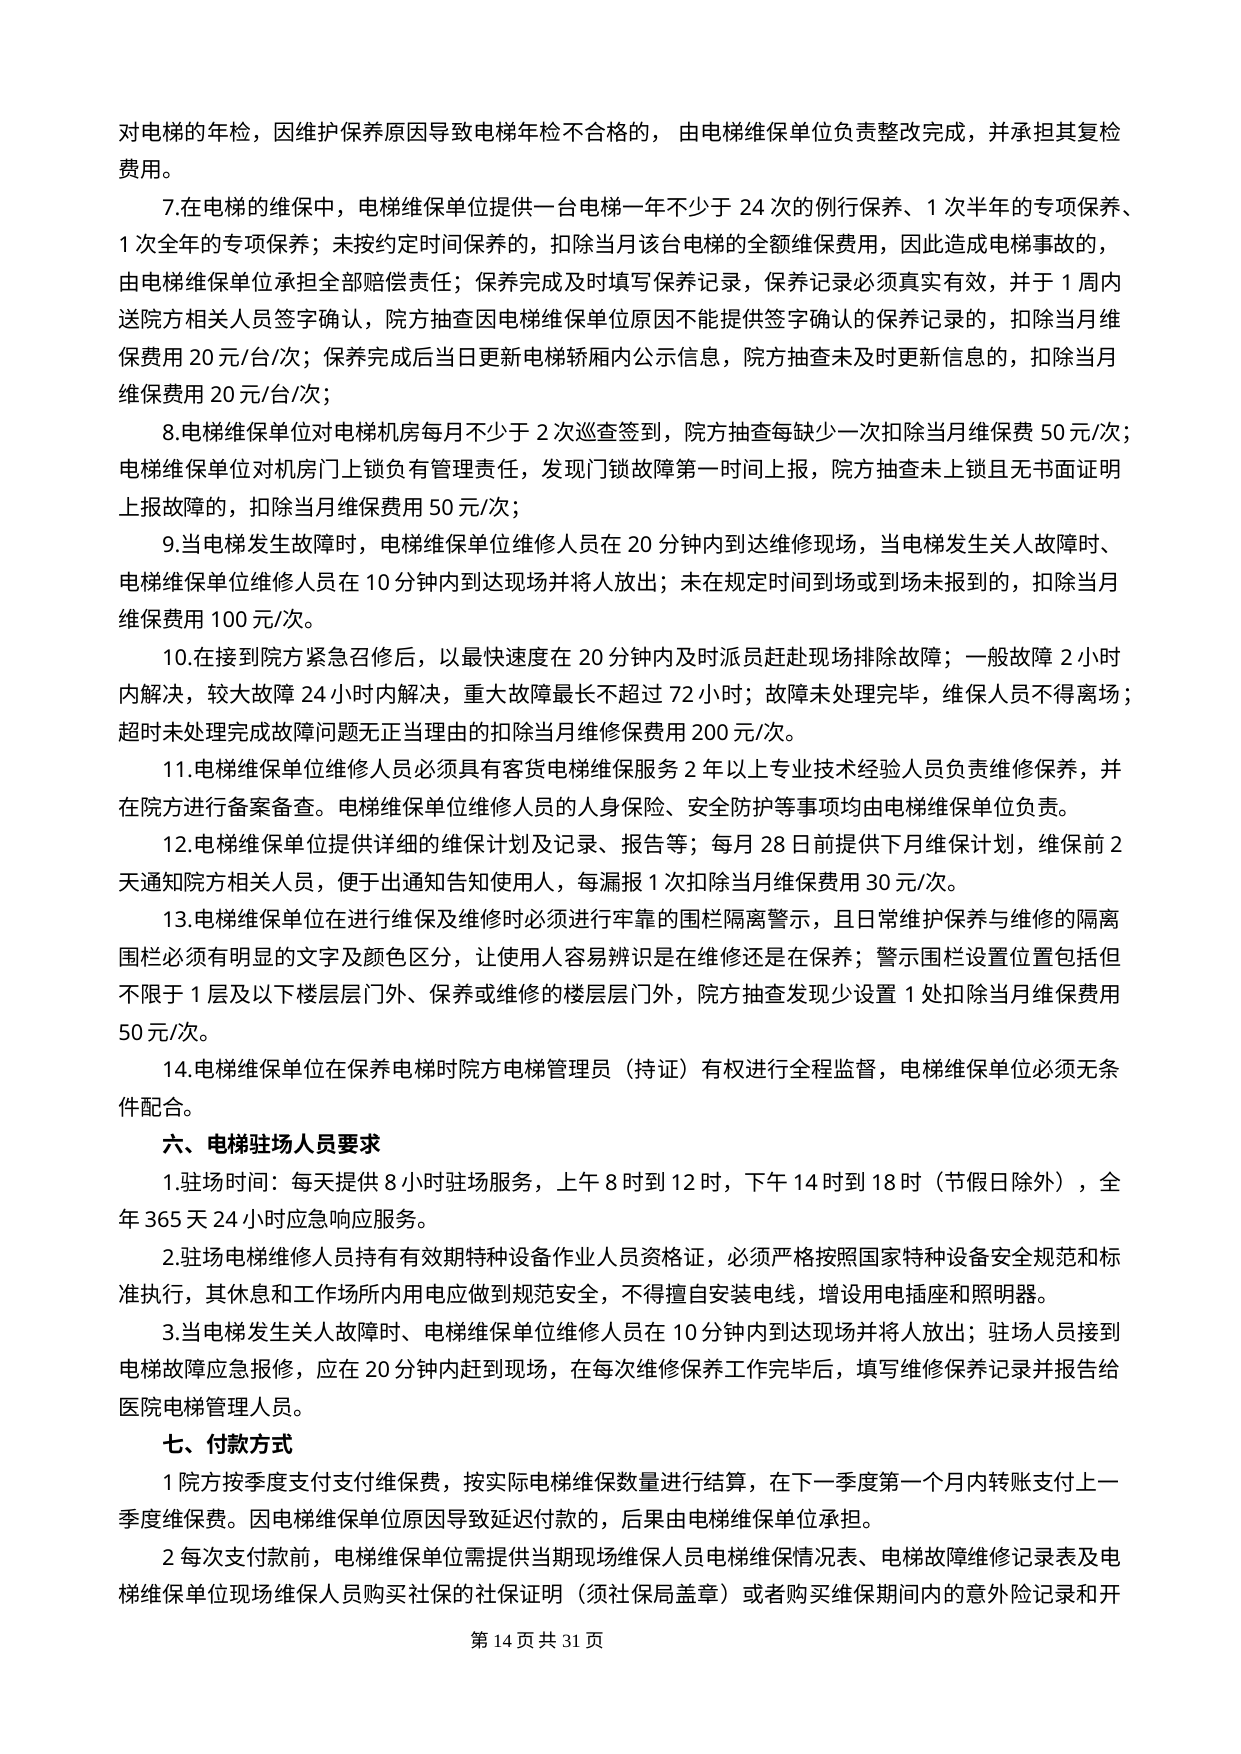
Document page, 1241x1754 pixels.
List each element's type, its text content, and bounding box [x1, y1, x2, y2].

text 8.电梯维保单位对电梯机房每月不少于2次巡查签到，院方抽查每缺少一次扣除当月维保费50元/次；电梯维保单位对机房门上锁负有管理责任，发现门锁故障第一时间上报，院方抽查未上锁且无书面证明上报故障的，扣除当月维保费用50元/次； [118, 410, 1122, 523]
text 六、电梯驻场人员要求 [118, 1123, 1122, 1160]
text 1院方按季度支付支付维保费，按实际电梯维保数量进行结算，在下一季度第一个月内转账支付上一季度维保费。因电梯维保单位原因导致延迟付款的，后果由电梯维保单位承担。 [118, 1460, 1122, 1535]
text 9.当电梯发生故障时，电梯维保单位维修人员在 20 分钟内到达维修现场，当电梯发生关人故障时、电梯维保单位维修人员在10分钟内到达现场并将人放出；未在规定时间到场或到场未报到的，扣除当月维保费用100元/次。 [118, 523, 1122, 635]
text 13.电梯维保单位在进行维保及维修时必须进行牢靠的围栏隔离警示，且日常维护保养与维修的隔离围栏必须有明显的文字及颜色区分，让使用人容易辨识是在维修还是在保养；警示围栏设置位置包括但不限于1层及以下楼层层门外、保养或维修的楼层层门外，院方抽查发现少设置1处扣除当月维保费用50元/次。 [118, 898, 1122, 1048]
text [118, 1535, 1122, 1610]
text 10.在接到院方紧急召修后，以最快速度在20分钟内及时派员赶赴现场排除故障；一般故障2小时内解决，较大故障24小时内解决，重大故障最长不超过72小时；故障未处理完毕，维保人员不得离场；超时未处理完成故障问题无正当理由的扣除当月维修保费用200元/次。 [118, 635, 1122, 748]
text 12.电梯维保单位提供详细的维保计划及记录、报告等；每月28日前提供下月维保计划，维保前2天通知院方相关人员，便于出通知告知使用人，每漏报1次扣除当月维保费用30元/次。 [118, 823, 1122, 898]
text 14.电梯维保单位在保养电梯时院方电梯管理员（持证）有权进行全程监督，电梯维保单位必须无条件配合。 [118, 1048, 1122, 1123]
text 7.在电梯的维保中，电梯维保单位提供一台电梯一年不少于24 次的例行保养、1 次半年的专项保养、1次全年的专项保养；未按约定时间保养的，扣除当月该台电梯的全额维保费用，因此造成电梯事故的，由电梯维保单位承担全部赔偿责任；保养完成及时填写保养记录，保养记录必须真实有效，并于1周内送院方相关人员签字确认，院方抽查因电梯维保单位原因不能提供签字确认的保养记录的，扣除当月维保费用20元/台/次；保养完成后当日更新电梯轿厢内公示信息，院方抽查未及时更新信息的，扣除当月维保费用20元/台/次； [118, 185, 1122, 410]
text 3.当电梯发生关人故障时、电梯维保单位维修人员在10分钟内到达现场并将人放出；驻场人员接到电梯故障应急报修，应在20分钟内赶到现场，在每次维修保养工作完毕后，填写维修保养记录并报告给医院电梯管理人员。 [118, 1310, 1122, 1423]
text 1.驻场时间：每天提供8小时驻场服务，上午8时到12时，下午14时到18时（节假日除外），全年365天24小时应急响应服务。 [118, 1160, 1122, 1235]
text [118, 110, 1122, 185]
text 11.电梯维保单位维修人员必须具有客货电梯维保服务 2 年以上专业技术经验人员负责维修保养，并在院方进行备案备查。电梯维保单位维修人员的人身保险、安全防护等事项均由电梯维保单位负责。 [118, 748, 1122, 823]
text 2.驻场电梯维修人员持有有效期特种设备作业人员资格证，必须严格按照国家特种设备安全规范和标准执行，其休息和工作场所内用电应做到规范安全，不得擅自安装电线，增设用电插座和照明器。 [118, 1235, 1122, 1310]
text 七、付款方式 [118, 1423, 1122, 1460]
